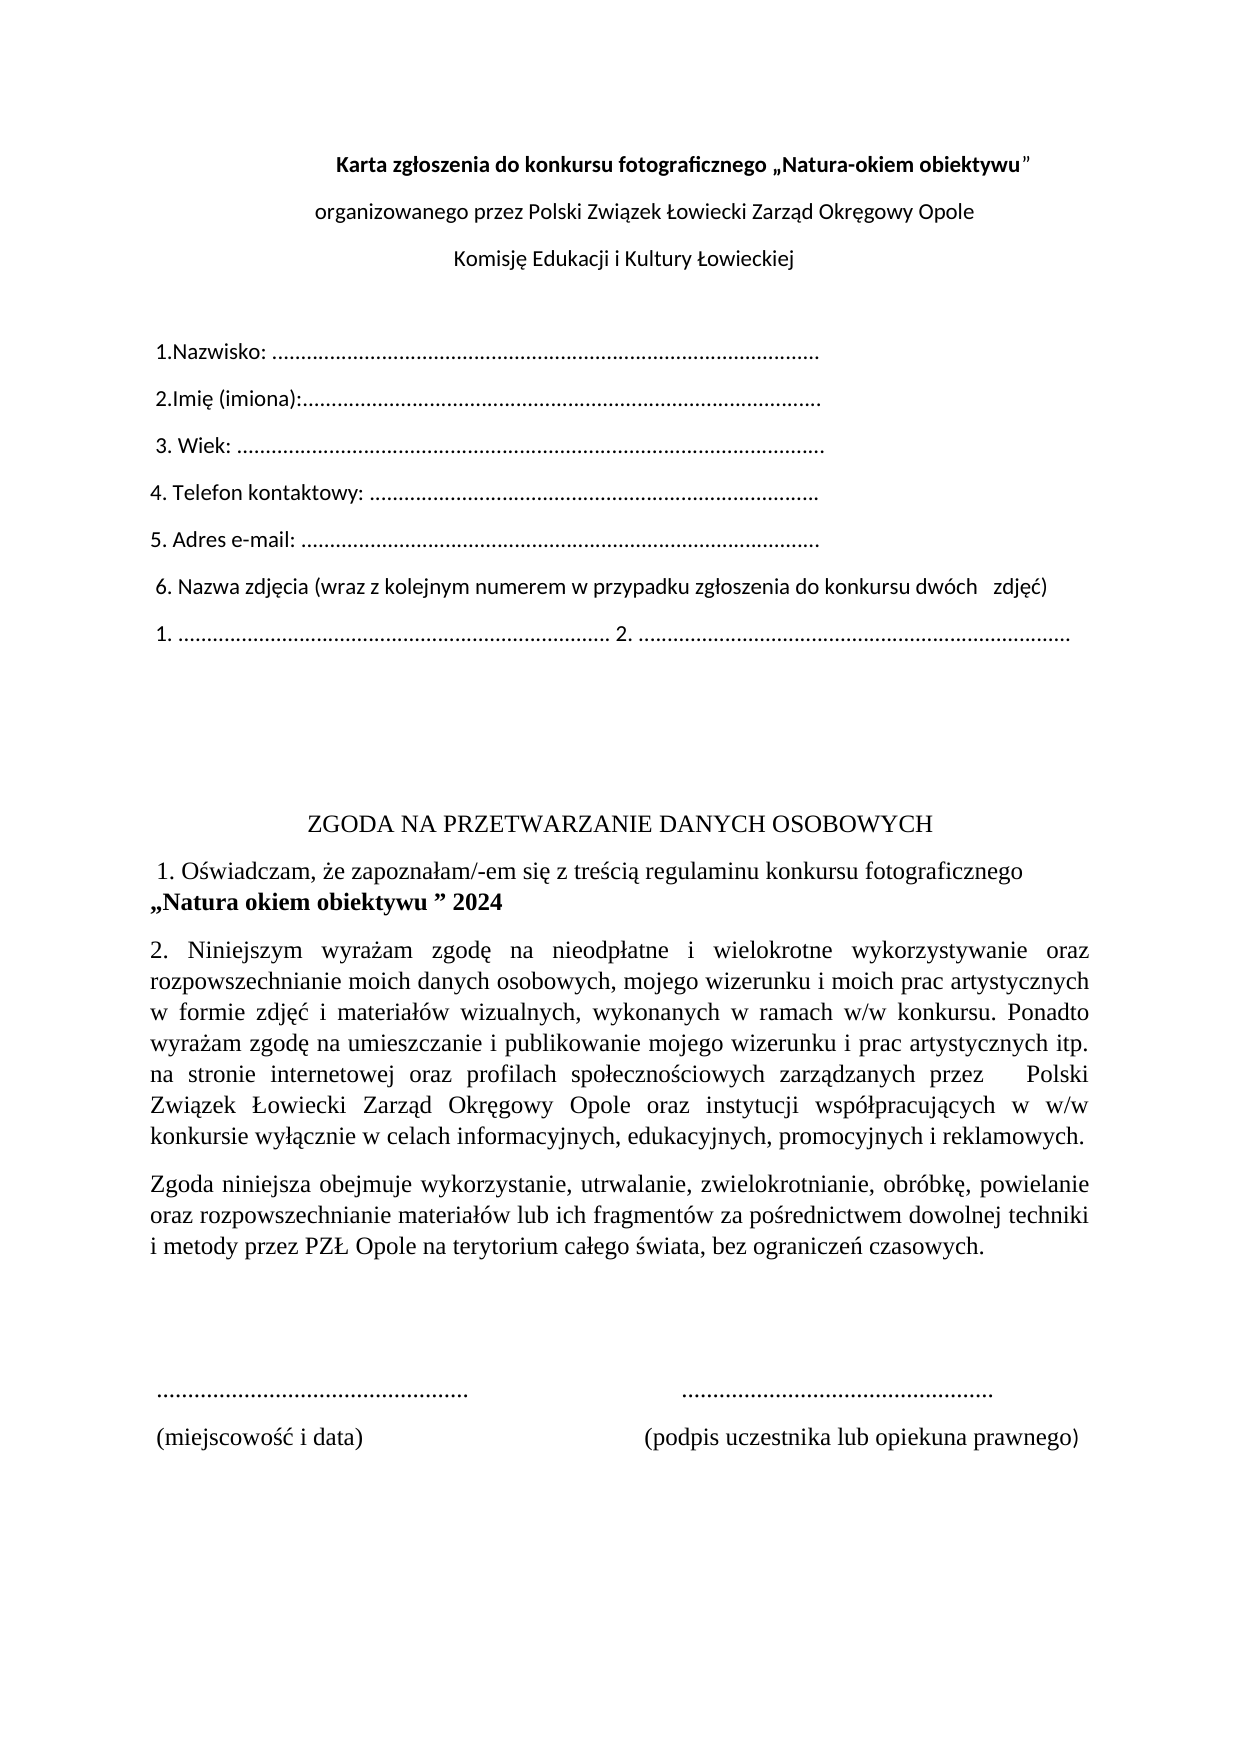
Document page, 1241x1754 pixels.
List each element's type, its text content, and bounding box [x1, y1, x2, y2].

text 1.Nazwisko: ............................................................................................... [150, 337, 1090, 366]
text Karta zgłoszenia do konkursu fotograficznego „Natura-okiem obiektywu” [150, 150, 1090, 178]
text ZGODA NA PRZETWARZANIE DANYCH OSOBOWYCH [150, 809, 1090, 837]
text 1. ........................................................................... 2. ........................................................................... [150, 619, 1090, 647]
text organizowanego przez Polski Związek Łowiecki Zarząd Okręgowy Opole [150, 197, 1090, 225]
text .................................................. .................................................. [150, 1374, 1090, 1403]
text 2. Niniejszym wyrażam zgodę na nieodpłatne i wielokrotne wykorzystywanie oraz rozpowszechnianie moich danych osobowych, mojego wizerunku i moich prac artystycznych w formie zdjęć i materiałów wizualnych, wykonanych w ramach w/w konkursu. Ponadto wyrażam zgodę na umieszczanie i publikowanie mojego wizerunku i prac artystycznych itp. na stronie internetowej oraz profilach społecznościowych zarządzanych przez Polski Związek Łowiecki Zarząd Okręgowy Opole oraz instytucji współpracujących w w/w konkursie wyłącznie w celach informacyjnych, edukacyjnych, promocyjnych i reklamowych. [150, 935, 1090, 1150]
text 1. Oświadczam, że zapoznałam/-em się z treścią regulaminu konkursu fotograficznego „Natura okiem obiektywu ” 2024 [150, 856, 1090, 916]
text Zgoda niniejsza obejmuje wykorzystanie, utrwalanie, zwielokrotnianie, obróbkę, powielanie oraz rozpowszechnianie materiałów lub ich fragmentów za pośrednictwem dowolnej techniki i metody przez PZŁ Opole na terytorium całego świata, bez ograniczeń czasowych. [150, 1169, 1090, 1260]
text 3. Wiek: ...................................................................................................... [150, 431, 1090, 459]
text 5. Adres e-mail: .......................................................................................... [150, 525, 1090, 553]
text 4. Telefon kontaktowy: .............................................................................. [150, 478, 1090, 506]
text Komisję Edukacji i Kultury Łowieckiej [150, 244, 1090, 272]
text 2.Imię (imiona):.......................................................................................... [150, 384, 1090, 412]
text (miejscowość i data) (podpis uczestnika lub opiekuna prawnego) [150, 1422, 1090, 1451]
text 6. Nazwa zdjęcia (wraz z kolejnym numerem w przypadku zgłoszenia do konkursu dwóch zdjęć) [150, 572, 1090, 600]
